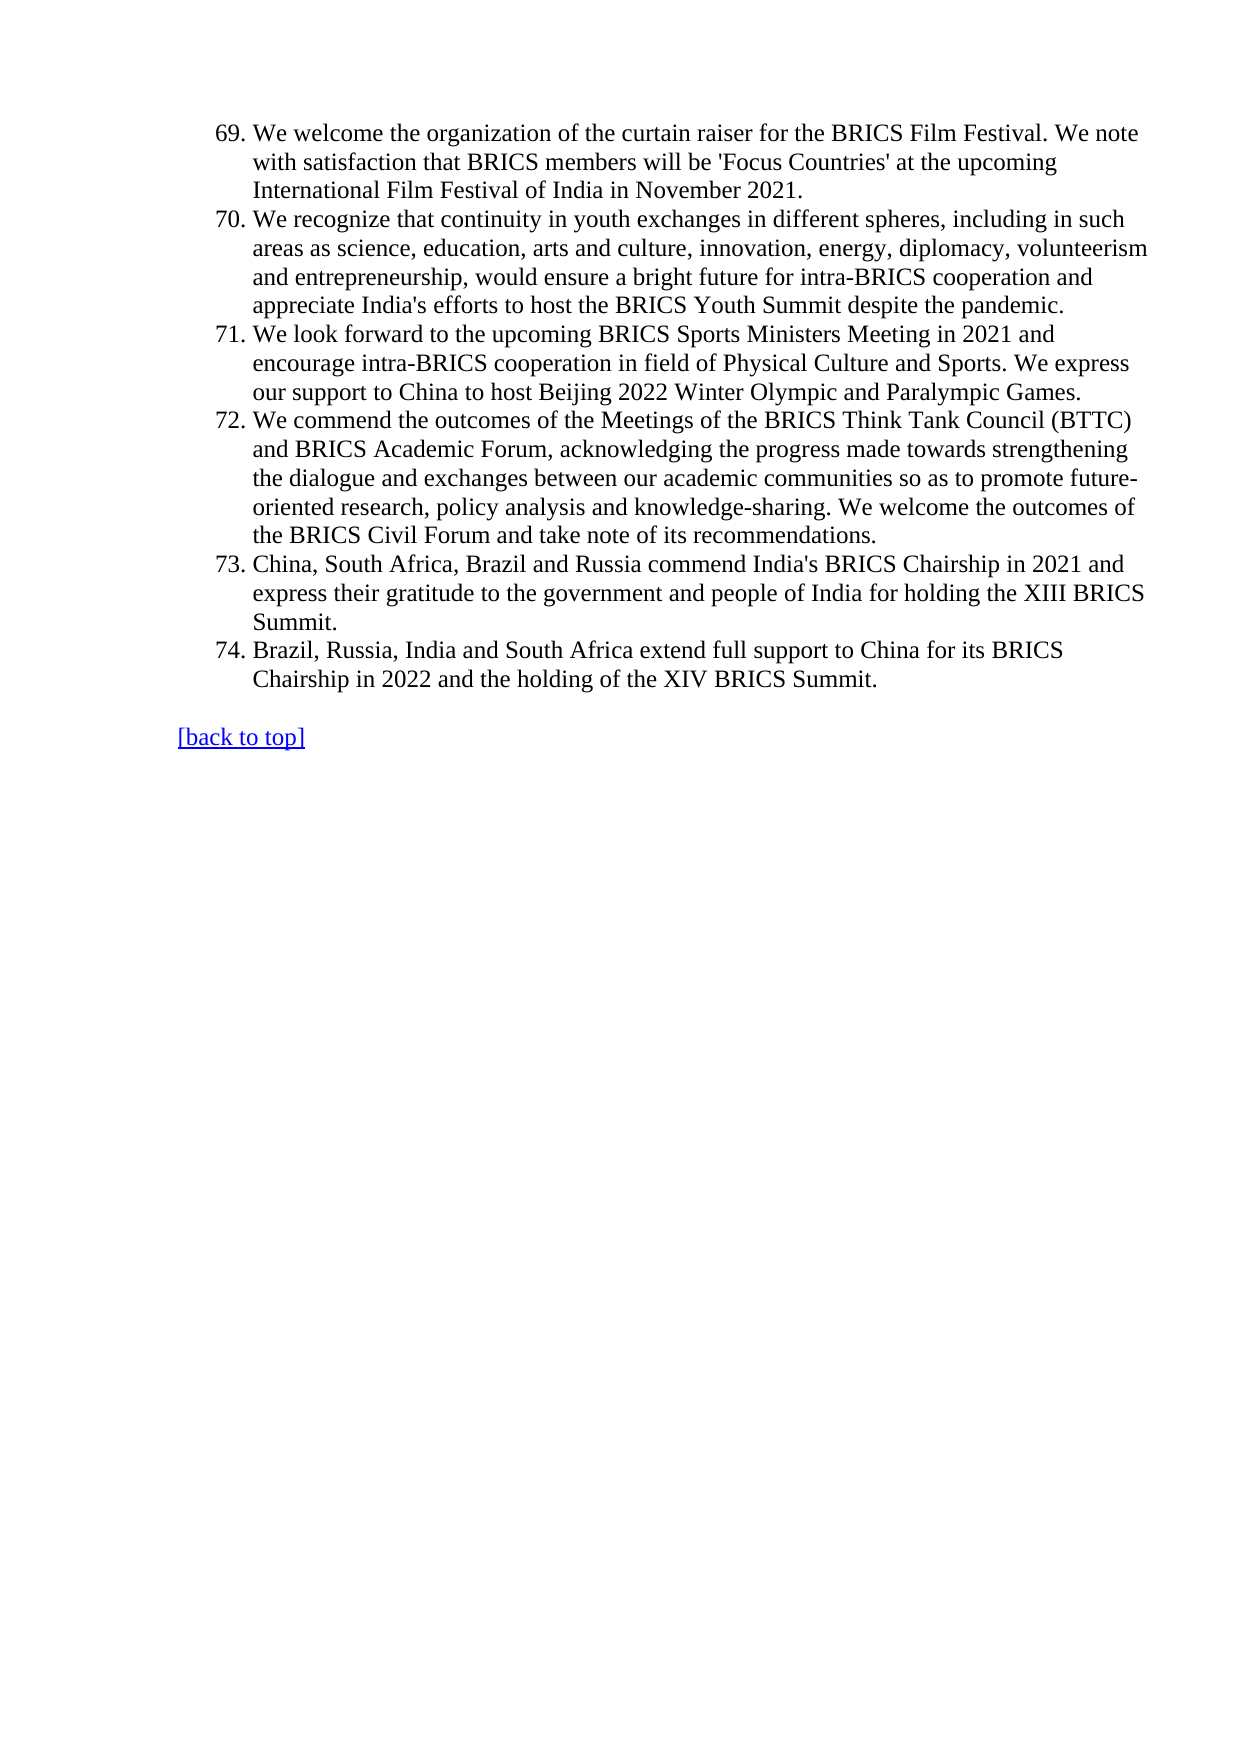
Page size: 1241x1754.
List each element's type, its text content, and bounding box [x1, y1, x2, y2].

text [back to top] [177, 722, 1152, 751]
list We welcome the organization of the curtain raiser for the BRICS Film Festival. We note with satisfaction that BRICS members will be 'Focus Countries' at the upcoming International Film Festival of India in November 2021. [215, 118, 1152, 204]
list China, South Africa, Brazil and Russia commend India's BRICS Chairship in 2021 and express their gratitude to the government and people of India for holding the XIII BRICS Summit. [215, 549, 1152, 636]
list We commend the outcomes of the Meetings of the BRICS Think Tank Council (BTTC) and BRICS Academic Forum, acknowledging the progress made towards strengthening the dialogue and exchanges between our academic communities so as to promote future-oriented research, policy analysis and knowledge-sharing. We welcome the outcomes of the BRICS Civil Forum and take note of its recommendations. [215, 406, 1152, 549]
list We recognize that continuity in youth exchanges in different spheres, including in such areas as science, education, arts and culture, innovation, energy, diplomacy, volunteerism and entrepreneurship, would ensure a bright future for intra-BRICS cooperation and appreciate India's efforts to host the BRICS Youth Summit despite the pandemic. [215, 204, 1152, 319]
list We look forward to the upcoming BRICS Sports Ministers Meeting in 2021 and encourage intra-BRICS cooperation in field of Physical Culture and Sports. We express our support to China to host Beijing 2022 Winter Olympic and Paralympic Games. [215, 319, 1152, 406]
list Brazil, Russia, India and South Africa extend full support to China for its BRICS Chairship in 2022 and the holding of the XIV BRICS Summit. [215, 636, 1152, 693]
